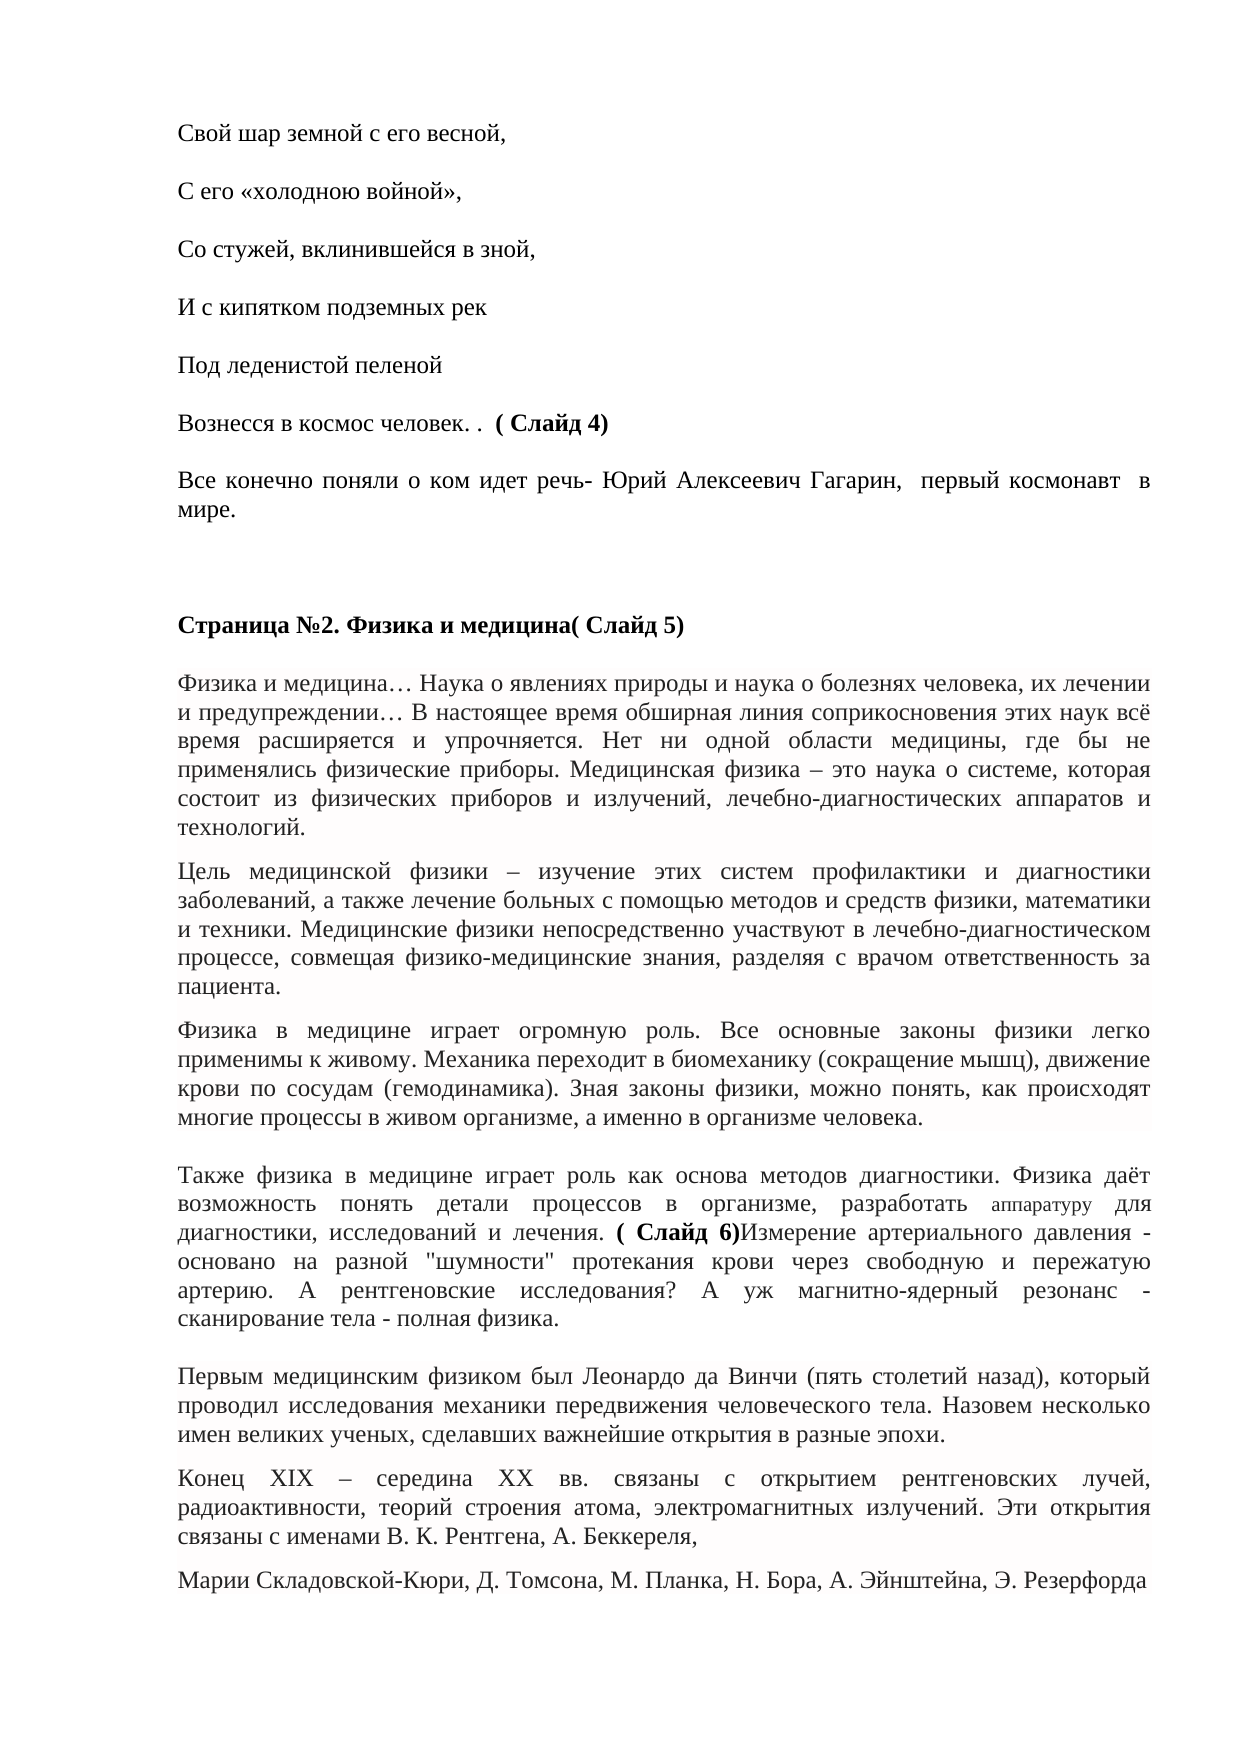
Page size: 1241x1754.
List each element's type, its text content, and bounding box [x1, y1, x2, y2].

text С его «холодною войной», [177, 176, 1152, 205]
text Свой шар земной с его весной, [177, 118, 1152, 147]
text Со стужей, вклинившейся в зной, [177, 234, 1152, 263]
text Вознесся в космос человек. . ( Слайд 4) [177, 408, 1152, 436]
text Первым медицинским физиком был Леонардо да Винчи (пять столетий назад), который проводил исследования механики передвижения человеческого тела. Назовем несколько имен великих ученых, сделавших важнейшие открытия в разные эпохи. [177, 1361, 1152, 1448]
text Конец XIX – середина ХХ вв. связаны с открытием рентгеновских лучей, радиоактивности, теорий строения атома, электромагнитных излучений. Эти открытия связаны с именами В. К. Рентгена, А. Беккереля, [177, 1463, 1152, 1549]
text Все конечно поняли о ком идет речь- Юрий Алексеевич Гагарин, первый космонавт в мире. [177, 466, 1152, 523]
text Также физика в медицине играет роль как основа методов диагностики. Физика даёт возможность понять детали процессов в организме, разработать аппаратуру для диагностики, исследований и лечения. ( Слайд 6)Измерение артериального давления - основано на разной "шумности" протекания крови через свободную и пережатую артерию. А рентгеновские исследования? А уж магнитно-ядерный резонанс - сканирование тела - полная физика. [177, 1160, 1152, 1332]
text И с кипятком подземных рек [177, 292, 1152, 321]
text Цель медицинской физики – изучение этих систем профилактики и диагностики заболеваний, а также лечение больных с помощью методов и средств физики, математики и техники. Медицинские физики непосредственно участвуют в лечебно-диагностическом процессе, совмещая физико-медицинские знания, разделяя с врачом ответственность за пациента. [177, 856, 1152, 1000]
text Под леденистой пеленой [177, 350, 1152, 378]
text Страница №2. Физика и медицина( Слайд 5) [177, 610, 1152, 639]
text Физика и медицина… Наука о явлениях природы и наука о болезнях человека, их лечении и предупреждении… В настоящее время обширная линия соприкосновения этих наук всё время расширяется и упрочняется. Нет ни одной области медицины, где бы не применялись физические приборы. Медицинская физика – это наука о системе, которая состоит из физических приборов и излучений, лечебно-диагностических аппаратов и технологий. [177, 668, 1152, 841]
text Марии Складовской-Кюри, Д. Томсона, М. Планка, Н. Бора, А. Эйнштейна, Э. Резерфорда [177, 1565, 1152, 1594]
text Физика в медицине играет огромную роль. Все основные законы физики легко применимы к живому. Механика переходит в биомеханику (сокращение мышц), движение крови по сосудам (гемодинамика). Зная законы физики, можно понять, как происходят многие процессы в живом организме, а именно в организме человека. [177, 1016, 1152, 1131]
